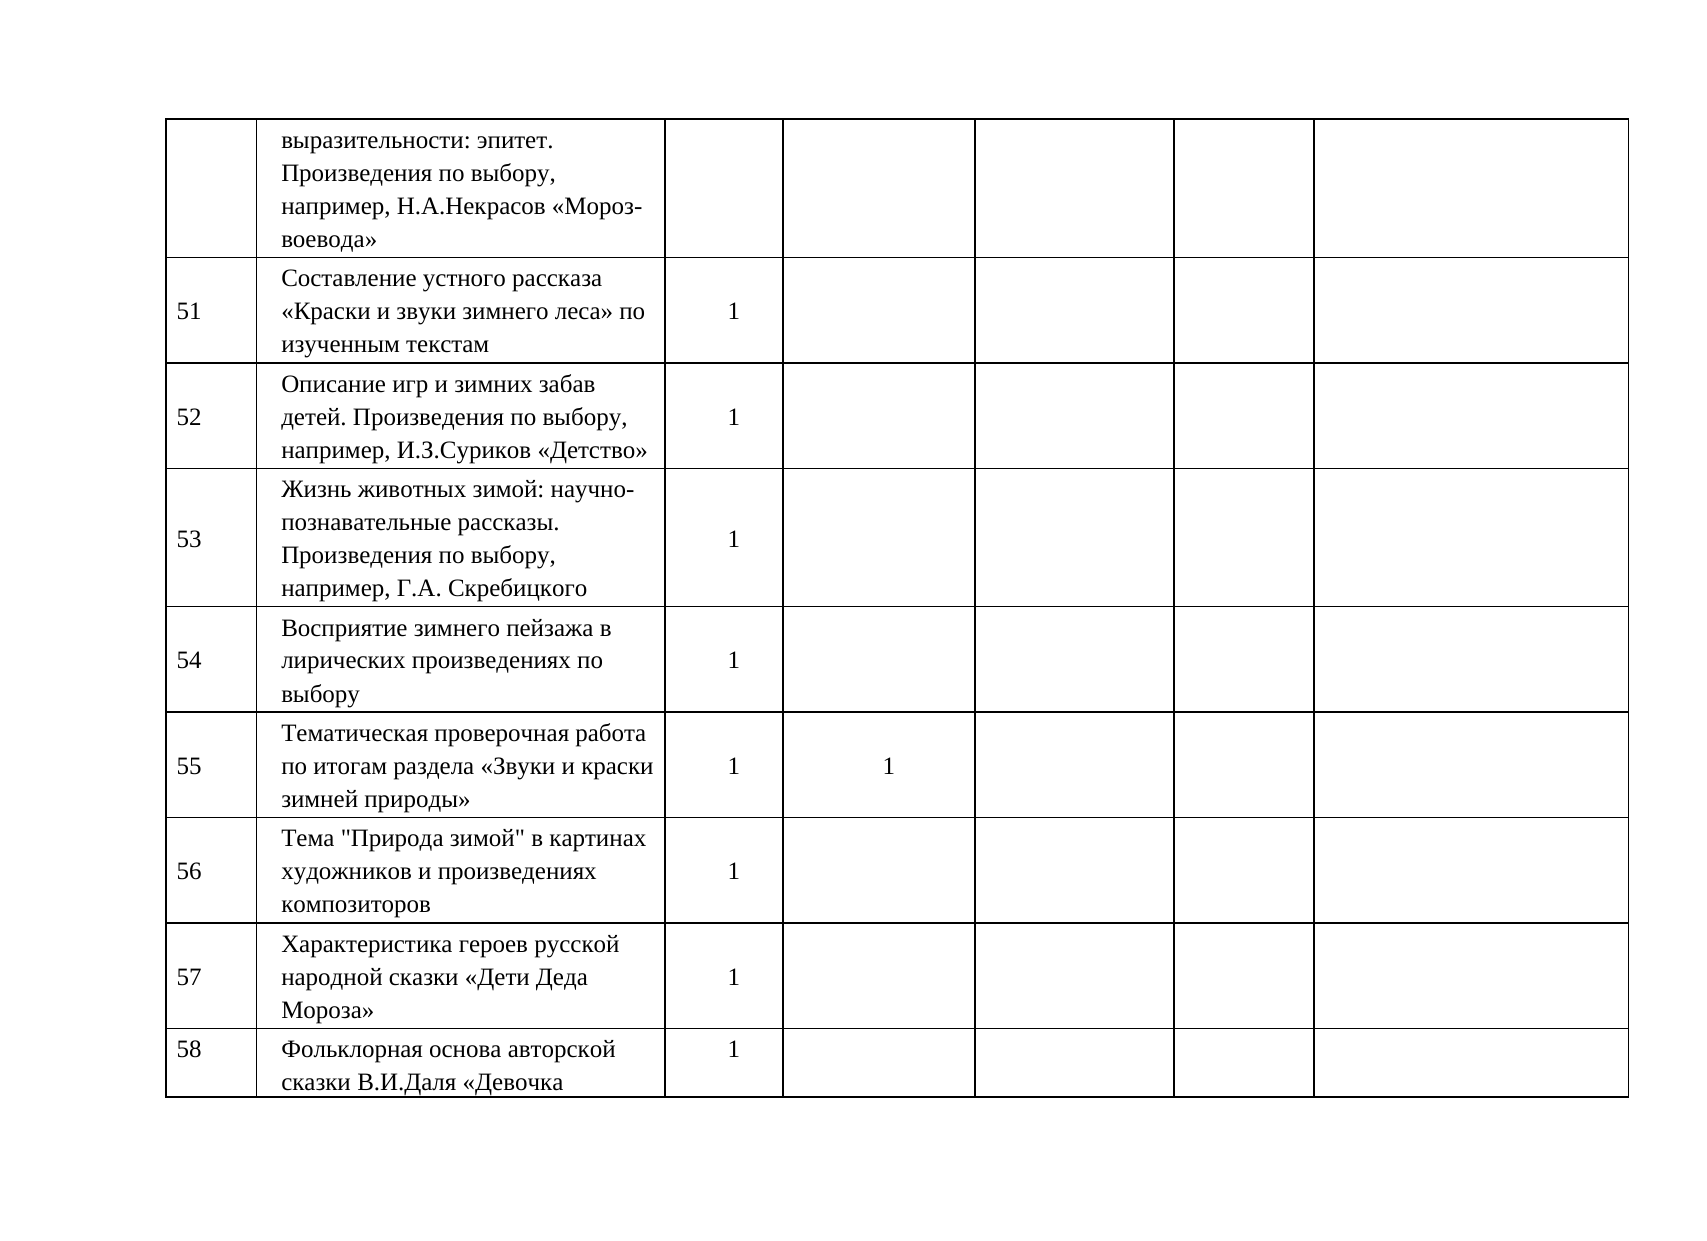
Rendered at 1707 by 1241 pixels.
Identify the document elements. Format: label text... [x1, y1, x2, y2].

table_cell [784, 1029, 974, 1096]
table_cell [784, 120, 974, 257]
table_cell Тема "Природа зимой" в картинах художников и произведениях композиторов [257, 818, 664, 922]
table_cell 53 [167, 469, 256, 606]
table_cell [784, 469, 974, 606]
table_cell 51 [167, 258, 256, 362]
table_cell [1315, 364, 1628, 467]
table_cell Характеристика героев русской народной сказки «Дети Деда Мороза» [257, 924, 664, 1027]
table_cell [976, 469, 1173, 606]
table_cell [1315, 607, 1628, 711]
table_cell 58 [167, 1029, 256, 1096]
table_cell Жизнь животных зимой: научно-познавательные рассказы. Произведения по выбору, например, Г.А. Скребицкого [257, 469, 664, 606]
table_cell [1175, 607, 1313, 711]
table_cell Описание игр и зимних забав детей. Произведения по выбору, например, И.З.Суриков «Детство» [257, 364, 664, 467]
table_cell 1 [666, 607, 782, 711]
table_cell Тематическая проверочная работа по итогам раздела «Звуки и краски зимней природы» [257, 713, 664, 817]
table_cell [976, 120, 1173, 257]
table_cell [1175, 120, 1313, 257]
table_cell [976, 607, 1173, 711]
table_cell 56 [167, 818, 256, 922]
table_cell [784, 364, 974, 467]
table_cell [1175, 924, 1313, 1027]
table_cell [976, 1029, 1173, 1096]
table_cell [257, 1029, 664, 1096]
table_cell 57 [167, 924, 256, 1027]
table_cell 1 [666, 1029, 782, 1096]
table_cell 1 [666, 924, 782, 1027]
table_cell [976, 818, 1173, 922]
table_cell [1175, 818, 1313, 922]
table_cell 52 [167, 364, 256, 467]
table_cell [1315, 1029, 1628, 1096]
table_cell [1315, 469, 1628, 606]
table_cell [784, 258, 974, 362]
table_cell [1175, 258, 1313, 362]
table_cell [1315, 120, 1628, 257]
table_cell 1 [666, 120, 782, 257]
table_cell 1 [666, 818, 782, 922]
table_cell [1315, 924, 1628, 1027]
table_cell [784, 818, 974, 922]
table_cell 54 [167, 607, 256, 711]
table_cell [1175, 364, 1313, 467]
table_cell 1 [666, 364, 782, 467]
table_cell 1 [666, 469, 782, 606]
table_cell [257, 120, 664, 257]
table_cell 1 [666, 258, 782, 362]
table_cell Восприятие зимнего пейзажа в лирических произведениях по выбору [257, 607, 664, 711]
table_cell [976, 924, 1173, 1027]
table_cell Составление устного рассказа «Краски и звуки зимнего леса» по изученным текстам [257, 258, 664, 362]
table_cell [1175, 713, 1313, 817]
table_cell [784, 607, 974, 711]
table_cell [1175, 1029, 1313, 1096]
table_cell [976, 258, 1173, 362]
table_cell [1315, 818, 1628, 922]
table_cell [976, 364, 1173, 467]
table_cell [976, 713, 1173, 817]
table_cell [784, 924, 974, 1027]
table_cell 55 [167, 713, 256, 817]
table_cell [1315, 713, 1628, 817]
table_cell 1 [666, 713, 782, 817]
table_cell [1315, 258, 1628, 362]
table_cell 50 [167, 120, 256, 257]
table_cell [1175, 469, 1313, 606]
table_cell 1 [784, 713, 974, 817]
